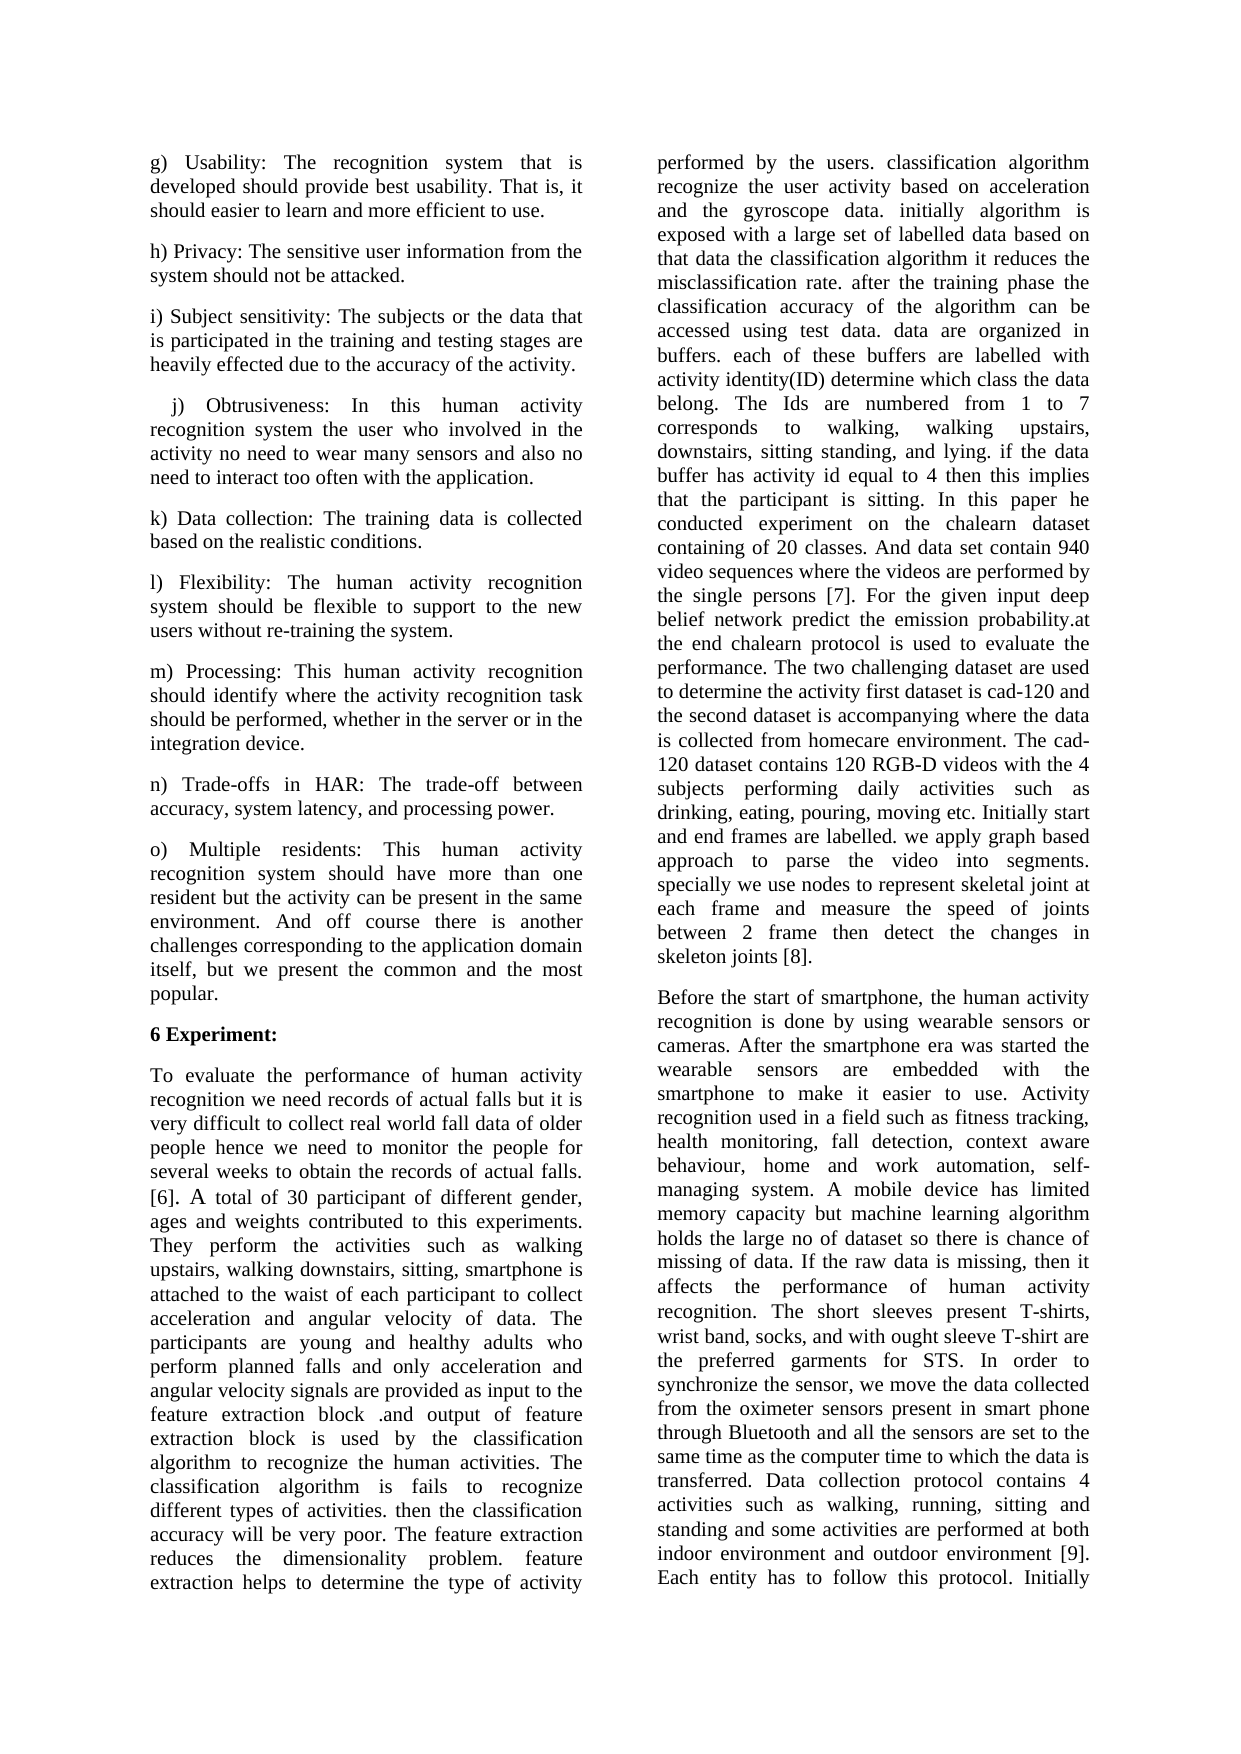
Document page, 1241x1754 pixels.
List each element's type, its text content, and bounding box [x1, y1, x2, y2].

text 6 Experiment: [150, 1022, 583, 1046]
text n) Trade-offs in HAR: The trade-off between accuracy, system latency, and processing power. [150, 772, 583, 820]
text j) Obtrusiveness: In this human activity recognition system the user who involved in the activity no need to wear many sensors and also no need to interact too often with the application. [150, 392, 583, 489]
text m) Processing: This human activity recognition should identify where the activity recognition task should be performed, whether in the server or in the integration device. [150, 659, 583, 755]
text l) Flexibility: The human activity recognition system should be flexible to support to the new users without re-training the system. [150, 570, 583, 642]
text h) Privacy: The sensitive user information from the system should not be attacked. [150, 239, 583, 287]
text o) Multiple residents: This human activity recognition system should have more than one resident but the activity can be present in the same environment. And off course there is another challenges corresponding to the application domain itself, but we present the common and the most popular. [150, 837, 583, 1005]
text To evaluate the performance of human activity recognition we need records of actual falls but it is very difficult to collect real world fall data of older people hence we need to monitor the people for several weeks to obtain the records of actual falls. [6]. A total of 30 participant of different gender, ages and weights contributed to this experiments. They perform the activities such as walking upstairs, walking downstairs, sitting, smartphone is attached to the waist of each participant to collect acceleration and angular velocity of data. The participants are young and healthy adults who perform planned falls and only acceleration and angular velocity signals are provided as input to the feature extraction block .and output of feature extraction block is used by the classification algorithm to recognize the human activities. The classification algorithm is fails to recognize different types of activities. then the classification accuracy will be very poor. The feature extraction reduces the dimensionality problem. feature extraction helps to determine the type of activity performed by the users. classification algorithm recognize the user activity based on acceleration and the gyroscope data. initially algorithm is exposed with a large set of labelled data based on that data the classification algorithm it reduces the misclassification rate. after the training phase the classification accuracy of the algorithm can be accessed using test data. data are organized in buffers. each of these buffers are labelled with activity identity(ID) determine which class the data belong. The Ids are numbered from 1 to 7 corresponds to walking, walking upstairs, downstairs, sitting standing, and lying. if the data buffer has activity id equal to 4 then this implies that the participant is sitting. In this paper he conducted experiment on the chalearn dataset containing of 20 classes. And data set contain 940 video sequences where the videos are performed by the single persons [7]. For the given input deep belief network predict the emission probability.at the end chalearn protocol is used to evaluate the performance. The two challenging dataset are used to determine the activity first dataset is cad-120 and the second dataset is accompanying where the data is collected from homecare environment. The cad-120 dataset contains 120 RGB-D videos with the 4 subjects performing daily activities such as drinking, eating, pouring, moving etc. Initially start and end frames are labelled. we apply graph based approach to parse the video into segments. specially we use nodes to represent skeletal joint at each frame and measure the speed of joints between 2 frame then detect the changes in skeleton joints [8]. [150, 1063, 583, 1594]
text To evaluate the performance of human activity recognition we need records of actual falls but it is very difficult to collect real world fall data of older people hence we need to monitor the people for several weeks to obtain the records of actual falls. [6]. A total of 30 participant of different gender, ages and weights contributed to this experiments. They perform the activities such as walking upstairs, walking downstairs, sitting, smartphone is attached to the waist of each participant to collect acceleration and angular velocity of data. The participants are young and healthy adults who perform planned falls and only acceleration and angular velocity signals are provided as input to the feature extraction block .and output of feature extraction block is used by the classification algorithm to recognize the human activities. The classification algorithm is fails to recognize different types of activities. then the classification accuracy will be very poor. The feature extraction reduces the dimensionality problem. feature extraction helps to determine the type of activity performed by the users. classification algorithm recognize the user activity based on acceleration and the gyroscope data. initially algorithm is exposed with a large set of labelled data based on that data the classification algorithm it reduces the misclassification rate. after the training phase the classification accuracy of the algorithm can be accessed using test data. data are organized in buffers. each of these buffers are labelled with activity identity(ID) determine which class the data belong. The Ids are numbered from 1 to 7 corresponds to walking, walking upstairs, downstairs, sitting standing, and lying. if the data buffer has activity id equal to 4 then this implies that the participant is sitting. In this paper he conducted experiment on the chalearn dataset containing of 20 classes. And data set contain 940 video sequences where the videos are performed by the single persons [7]. For the given input deep belief network predict the emission probability.at the end chalearn protocol is used to evaluate the performance. The two challenging dataset are used to determine the activity first dataset is cad-120 and the second dataset is accompanying where the data is collected from homecare environment. The cad-120 dataset contains 120 RGB-D videos with the 4 subjects performing daily activities such as drinking, eating, pouring, moving etc. Initially start and end frames are labelled. we apply graph based approach to parse the video into segments. specially we use nodes to represent skeletal joint at each frame and measure the speed of joints between 2 frame then detect the changes in skeleton joints [8]. [657, 150, 1090, 968]
text g) Usability: The recognition system that is developed should provide best usability. That is, it should easier to learn and more efficient to use. [150, 150, 583, 222]
text k) Data collection: The training data is collected based on the realistic conditions. [150, 505, 583, 553]
text i) Subject sensitivity: The subjects or the data that is participated in the training and testing stages are heavily effected due to the accuracy of the activity. [150, 304, 583, 376]
